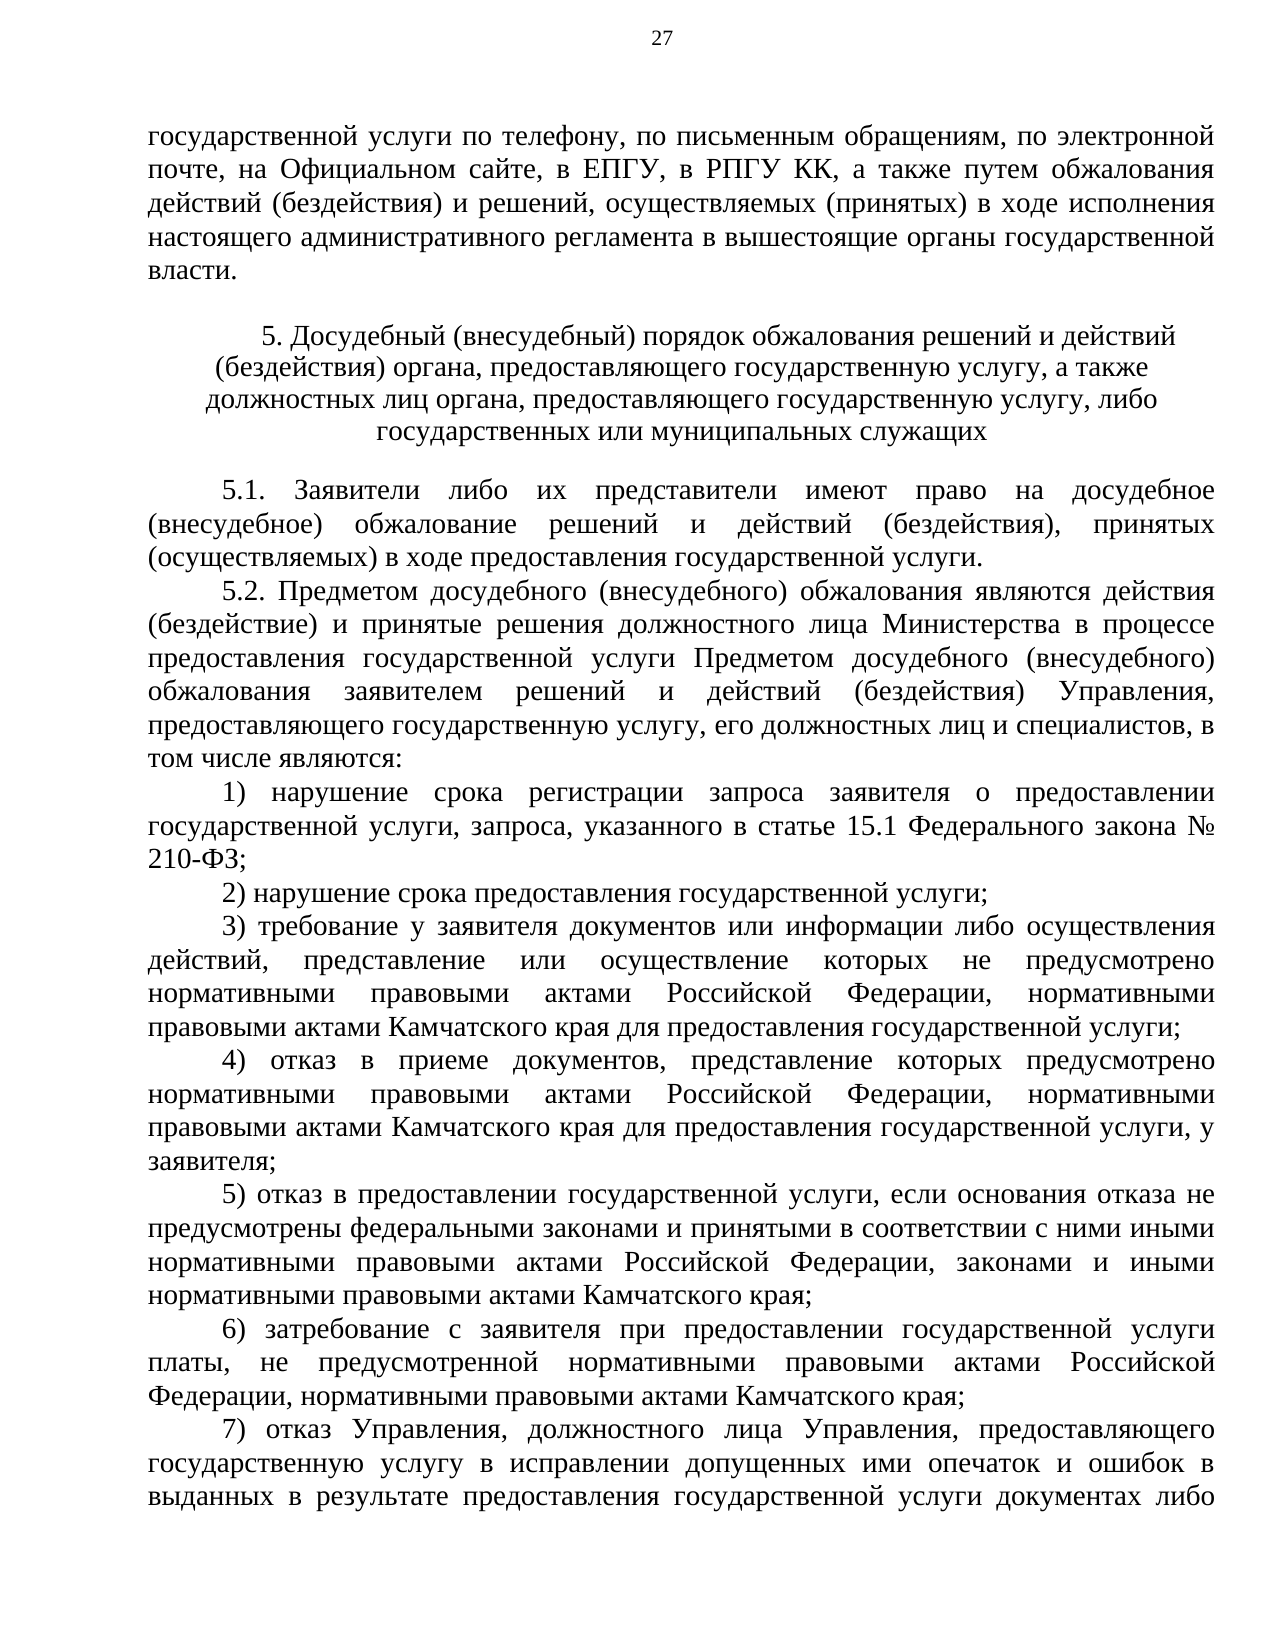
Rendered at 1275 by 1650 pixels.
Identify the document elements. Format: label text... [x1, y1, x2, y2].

text 6) затребование с заявителя при предоставлении государственной услуги платы, не предусмотренной нормативными правовыми актами Российской Федерации, нормативными правовыми актами Камчатского края; [148, 1311, 1216, 1411]
text 1) нарушение срока регистрации запроса заявителя о предоставлении государственной услуги, запроса, указанного в статье 15.1 Федерального закона № 210-ФЗ; [148, 774, 1216, 875]
text 3) требование у заявителя документов или информации либо осуществления действий, представление или осуществление которых не предусмотрено нормативными правовыми актами Российской Федерации, нормативными правовыми актами Камчатского края для предоставления государственной услуги; [148, 908, 1216, 1042]
text 4) отказ в приеме документов, представление которых предусмотрено нормативными правовыми актами Российской Федерации, нормативными правовыми актами Камчатского края для предоставления государственной услуги, у заявителя; [148, 1042, 1216, 1177]
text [148, 118, 1216, 286]
text 5. Досудебный (внесудебный) порядок обжалования решений и действий (бездействия) органа, предоставляющего государственную услугу, а также должностных лиц органа, предоставляющего государственную услугу, либо государственных или муниципальных служащих [148, 319, 1216, 447]
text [148, 1411, 1216, 1512]
text 5.2. Предметом досудебного (внесудебного) обжалования являются действия (бездействие) и принятые решения должностного лица Министерства в процессе предоставления государственной услуги Предметом досудебного (внесудебного) обжалования заявителем решений и действий (бездействия) Управления, предоставляющего государственную услугу, его должностных лиц и специалистов, в том числе являются: [148, 573, 1216, 774]
text 5) отказ в предоставлении государственной услуги, если основания отказа не предусмотрены федеральными законами и принятыми в соответствии с ними иными нормативными правовыми актами Российской Федерации, законами и иными нормативными правовыми актами Камчатского края; [148, 1177, 1216, 1311]
text 2) нарушение срока предоставления государственной услуги; [148, 875, 1216, 908]
text 5.1. Заявители либо их представители имеют право на досудебное (внесудебное) обжалование решений и действий (бездействия), принятых (осуществляемых) в ходе предоставления государственной услуги. [148, 472, 1216, 573]
